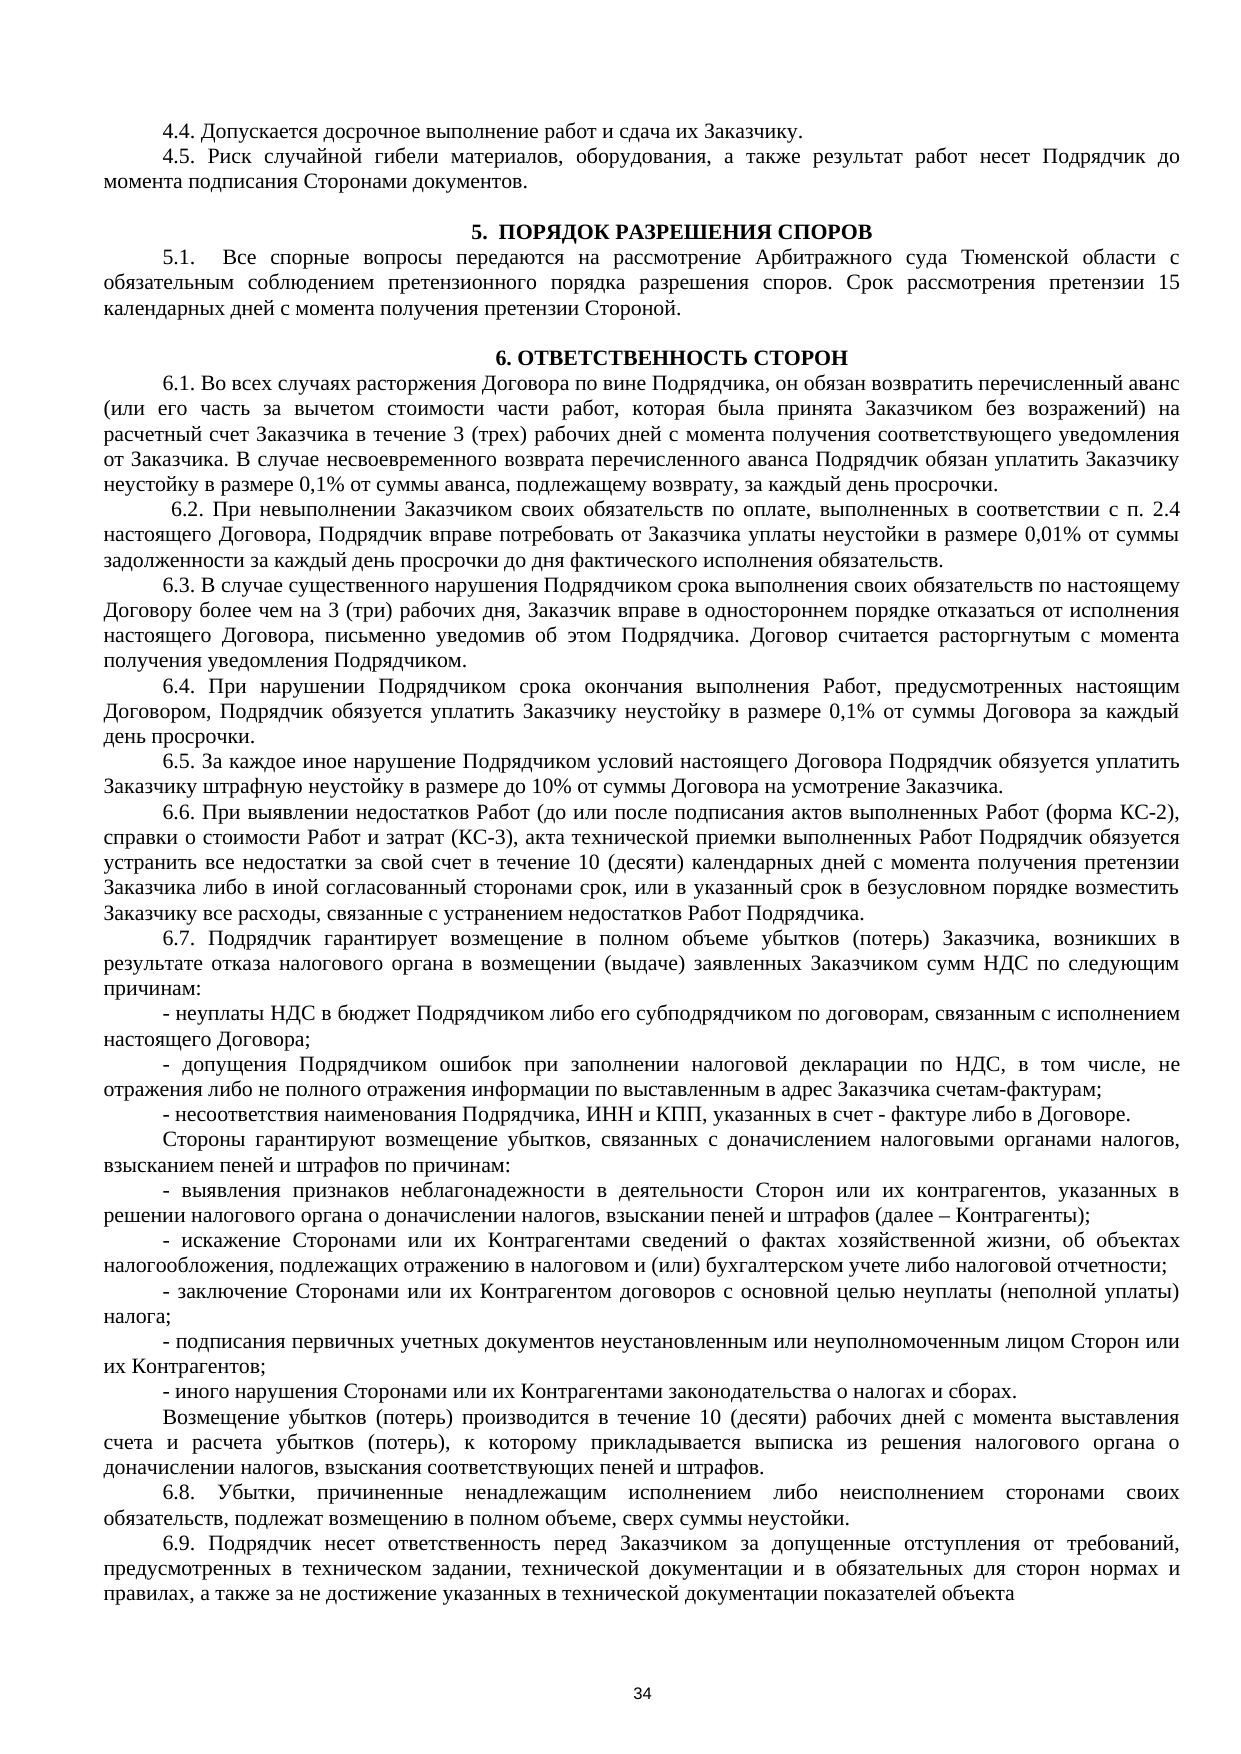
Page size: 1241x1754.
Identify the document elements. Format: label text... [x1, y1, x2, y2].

text Возмещение убытков (потерь) производится в течение 10 (десяти) рабочих дней с момента выставления счета и расчета убытков (потерь), к которому прикладывается выписка из решения налогового органа о доначислении налогов, взыскания соответствующих пеней и штрафов. [103, 1404, 1181, 1479]
text - искажение Сторонами или их Контрагентами сведений о фактах хозяйственной жизни, об объектах налогообложения, подлежащих отражению в налоговом и (или) бухгалтерском учете либо налоговой отчетности; [103, 1227, 1181, 1278]
text 6.3. В случае существенного нарушения Подрядчиком срока выполнения своих обязательств по настоящему Договору более чем на 3 (три) рабочих дня, Заказчик вправе в одностороннем порядке отказаться от исполнения настоящего Договора, письменно уведомив об этом Подрядчика. Договор считается расторгнутым с момента получения уведомления Подрядчиком. [103, 572, 1181, 673]
text 6.5. За каждое иное нарушение Подрядчиком условий настоящего Договора Подрядчик обязуется уплатить Заказчику штрафную неустойку в размере до 10% от суммы Договора на усмотрение Заказчика. [103, 748, 1181, 799]
text 6.8. Убытки, причиненные ненадлежащим исполнением либо неисполнением сторонами своих обязательств, подлежат возмещению в полном объеме, сверх суммы неустойки. [103, 1479, 1181, 1530]
text - неуплаты НДС в бюджет Подрядчиком либо его субподрядчиком по договорам, связанным с исполнением настоящего Договора; [103, 1000, 1181, 1051]
text - выявления признаков неблагонадежности в деятельности Сторон или их контрагентов, указанных в решении налогового органа о доначислении налогов, взыскании пеней и штрафов (далее – Контрагенты); [103, 1177, 1181, 1227]
text 6.1. Во всех случаях расторжения Договора по вине Подрядчика, он обязан возвратить перечисленный аванс (или его часть за вычетом стоимости части работ, которая была принята Заказчиком без возражений) на расчетный счет Заказчика в течение 3 (трех) рабочих дней с момента получения соответствующего уведомления от Заказчика. В случае несвоевременного возврата перечисленного аванса Подрядчик обязан уплатить Заказчику неустойку в размере 0,1% от суммы аванса, подлежащему возврату, за каждый день просрочки. [103, 370, 1181, 496]
text 6.2. При невыполнении Заказчиком своих обязательств по оплате, выполненных в соответствии с п. 2.4 настоящего Договора, Подрядчик вправе потребовать от Заказчика уплаты неустойки в размере 0,01% от суммы задолженности за каждый день просрочки до дня фактического исполнения обязательств. [103, 496, 1181, 572]
text - допущения Подрядчиком ошибок при заполнении налоговой декларации по НДС, в том числе, не отражения либо не полного отражения информации по выставленным в адрес Заказчика счетам-фактурам; [103, 1051, 1181, 1101]
text 6.9. Подрядчик несет ответственность перед Заказчиком за допущенные отступления от требований, предусмотренных в техническом задании, технической документации и в обязательных для сторон нормах и правилах, а также за не достижение указанных в технической документации показателей объекта [103, 1530, 1181, 1605]
text 6. ОТВЕТСТВЕННОСТЬ СТОРОН [103, 345, 1181, 370]
text 4.5. Риск случайной гибели материалов, оборудования, а также результат работ несет Подрядчик до момента подписания Сторонами документов. [103, 143, 1181, 194]
text 5.1. Все спорные вопросы передаются на рассмотрение Арбитражного суда Тюменской области с обязательным соблюдением претензионного порядка разрешения споров. Срок рассмотрения претензии 15 календарных дней с момента получения претензии Стороной. [103, 244, 1181, 320]
text 5. ПОРЯДОК РАЗРЕШЕНИЯ СПОРОВ [103, 219, 1181, 244]
text 6.4. При нарушении Подрядчиком срока окончания выполнения Работ, предусмотренных настоящим Договором, Подрядчик обязуется уплатить Заказчику неустойку в размере 0,1% от суммы Договора за каждый день просрочки. [103, 673, 1181, 748]
text 6.6. При выявлении недостатков Работ (до или после подписания актов выполненных Работ (форма КС-2), справки о стоимости Работ и затрат (КС-3), акта технической приемки выполненных Работ Подрядчик обязуется устранить все недостатки за свой счет в течение 10 (десяти) календарных дней с момента получения претензии Заказчика либо в иной согласованный сторонами срок, или в указанный срок в безусловном порядке возместить Заказчику все расходы, связанные с устранением недостатков Работ Подрядчика. [103, 799, 1181, 925]
text Стороны гарантируют возмещение убытков, связанных с доначислением налоговыми органами налогов, взысканием пеней и штрафов по причинам: [103, 1126, 1181, 1177]
text - несоответствия наименования Подрядчика, ИНН и КПП, указанных в счет - фактуре либо в Договоре. [103, 1101, 1181, 1126]
text - заключение Сторонами или их Контрагентом договоров с основной целью неуплаты (неполной уплаты) налога; [103, 1278, 1181, 1328]
text - иного нарушения Сторонами или их Контрагентами законодательства о налогах и сборах. [103, 1378, 1181, 1404]
text 6.7. Подрядчик гарантирует возмещение в полном объеме убытков (потерь) Заказчика, возникших в результате отказа налогового органа в возмещении (выдаче) заявленных Заказчиком сумм НДС по следующим причинам: [103, 925, 1181, 1000]
text 4.4. Допускается досрочное выполнение работ и сдача их Заказчику. [103, 118, 1181, 143]
text - подписания первичных учетных документов неустановленным или неуполномоченным лицом Сторон или их Контрагентов; [103, 1328, 1181, 1378]
